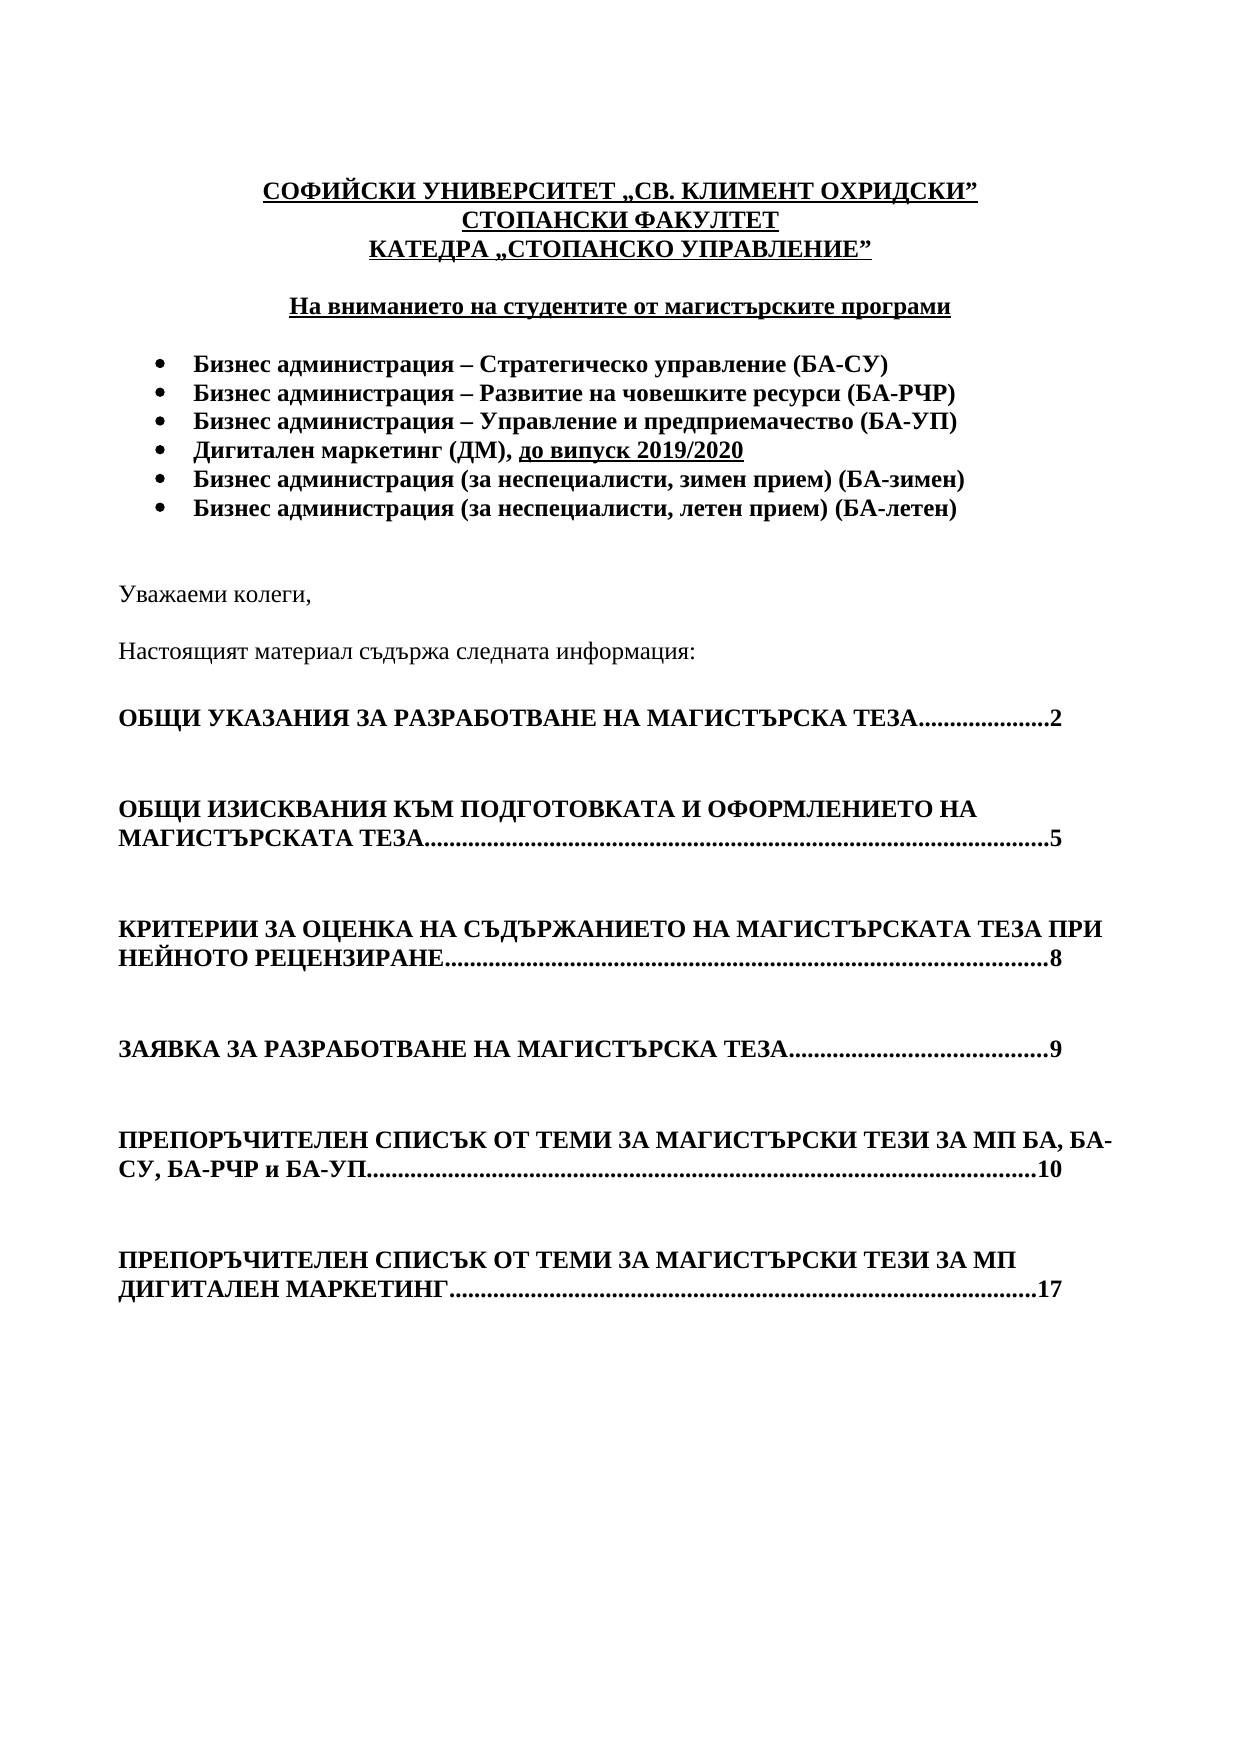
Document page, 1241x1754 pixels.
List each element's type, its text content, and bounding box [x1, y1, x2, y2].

list Дигитален маркетинг (ДМ), до випуск 2019/2020 [156, 435, 1122, 464]
list Бизнес администрация – Стратегическо управление (БА-СУ) [156, 349, 1122, 378]
list Бизнес администрация – Управление и предприемачество (БА-УП) [156, 406, 1122, 435]
text ПРЕПОРЪЧИТЕЛЕН СПИСЪК ОТ ТЕМИ ЗА МАГИСТЪРСКИ ТЕЗИ ЗА МП ДИГИТАЛЕН МАРКЕТИНГ 17 [118, 1245, 1122, 1303]
text СТОПАНСКИ ФАКУЛТЕТ [118, 205, 1122, 234]
list Бизнес администрация (за неспециалисти, зимен прием) (БА-зимен) [156, 464, 1122, 493]
list Бизнес администрация (за неспециалисти, летен прием) (БА-летен) [156, 493, 1122, 521]
text СОФИЙСКИ УНИВЕРСИТЕТ „СВ. КЛИМЕНТ ОХРИДСКИ” [118, 176, 1122, 205]
text ПРЕПОРЪЧИТЕЛЕН СПИСЪК ОТ ТЕМИ ЗА МАГИСТЪРСКИ ТЕЗИ ЗА МП БА, БА-СУ, БА-РЧР и БА-УП 10 [118, 1125, 1122, 1183]
text Настоящият материал съдържа следната информация: [118, 636, 1122, 665]
text КАТЕДРА „СТОПАНСКО УПРАВЛЕНИЕ” [118, 234, 1122, 263]
text На вниманието на студентите от магистърските програми [118, 291, 1122, 320]
text ОБЩИ ИЗИСКВАНИЯ КЪМ ПОДГОТОВКАТА И ОФОРМЛЕНИЕТО НА МАГИСТЪРСКАТА ТЕЗА 5 [118, 794, 1122, 851]
text ОБЩИ УКАЗАНИЯ ЗА РАЗРАБОТВАНЕ НА МАГИСТЪРСКА ТЕЗА 2 [118, 703, 1122, 731]
text Уважаеми колеги, [118, 579, 1122, 608]
list Бизнес администрация – Развитие на човешките ресурси (БА-РЧР) [156, 378, 1122, 406]
text КРИТЕРИИ ЗА ОЦЕНКА НА СЪДЪРЖАНИЕТО НА МАГИСТЪРСКАТА ТЕЗА ПРИ НЕЙНОТО РЕЦЕНЗИРАНЕ 8 [118, 914, 1122, 971]
text ЗАЯВКА ЗА РАЗРАБОТВАНЕ НА МАГИСТЪРСКА ТЕЗА 9 [118, 1034, 1122, 1063]
